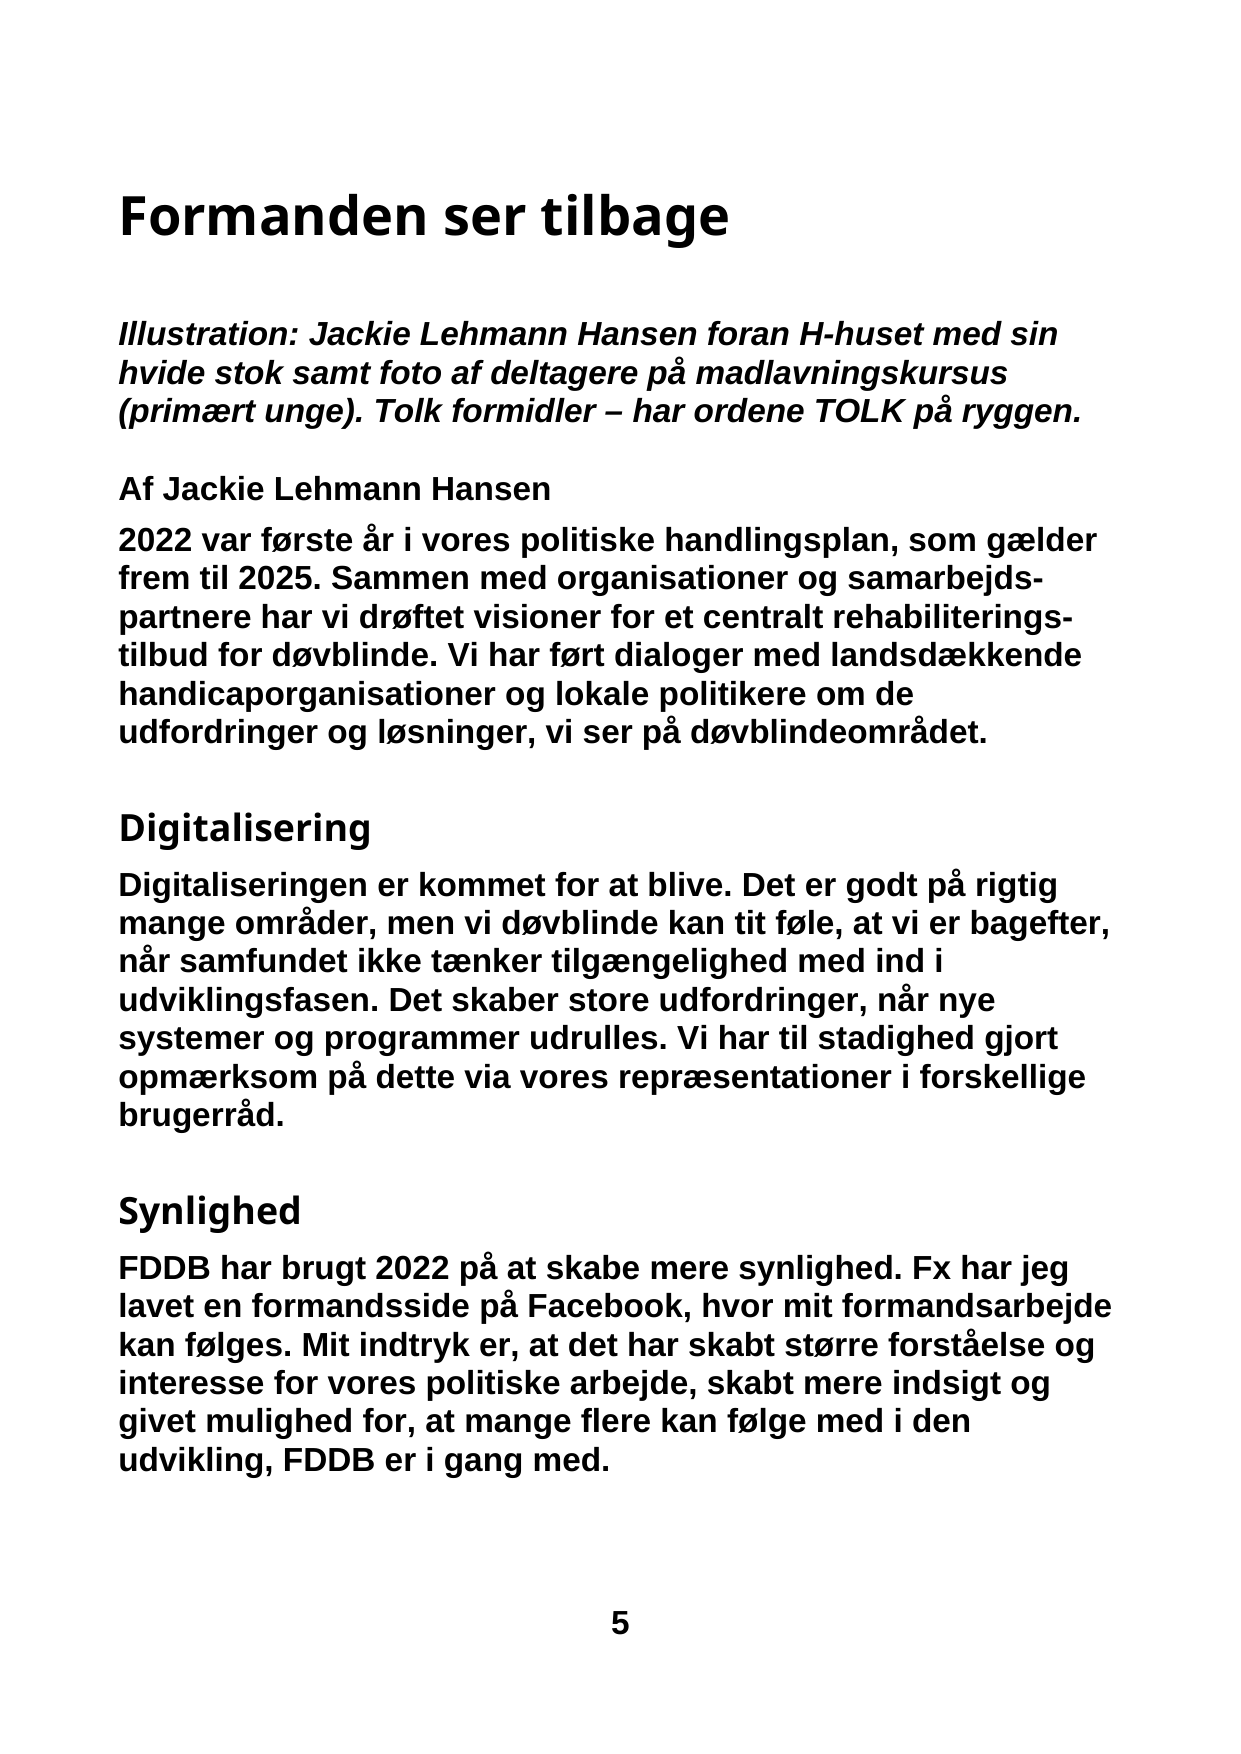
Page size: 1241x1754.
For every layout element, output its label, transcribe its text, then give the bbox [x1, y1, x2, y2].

text Illustration: Jackie Lehmann Hansen foran H-huset med sin hvide stok samt foto af deltagere på madlavningskursus (primært unge). Tolk formidler – har ordene TOLK på ryggen. [118, 314, 1122, 430]
subtitle Formanden ser tilbage [118, 177, 1122, 251]
subtitle Synlighed [118, 1184, 1122, 1235]
text Digitaliseringen er kommet for at blive. Det er godt på rigtig mange områder, men vi døvblinde kan tit føle, at vi er bagefter, når samfundet ikke tænker tilgængelighed med ind i udviklingsfasen. Det skaber store udfordringer, når nye systemer og programmer udrulles. Vi har til stadighed gjort opmærksom på dette via vores repræsentationer i forskellige brugerråd. [118, 865, 1122, 1134]
text FDDB har brugt 2022 på at skabe mere synlighed. Fx har jeg lavet en formandsside på Facebook, hvor mit formandsarbejde kan følges. Mit indtryk er, at det har skabt større forståelse og interesse for vores politiske arbejde, skabt mere indsigt og givet mulighed for, at mange flere kan følge med i den udvikling, FDDB er i gang med. [118, 1248, 1122, 1478]
subtitle Digitalisering [118, 801, 1122, 852]
text 2022 var første år i vores politiske handlingsplan, som gælder frem til 2025. Sammen med organisationer og samarbejds-partnere har vi drøftet visioner for et centralt rehabiliterings-tilbud for døvblinde. Vi har ført dialoger med landsdækkende handicaporganisationer og lokale politikere om de udfordringer og løsninger, vi ser på døvblindeområdet. [118, 520, 1122, 751]
text Af Jackie Lehmann Hansen [118, 469, 1122, 507]
